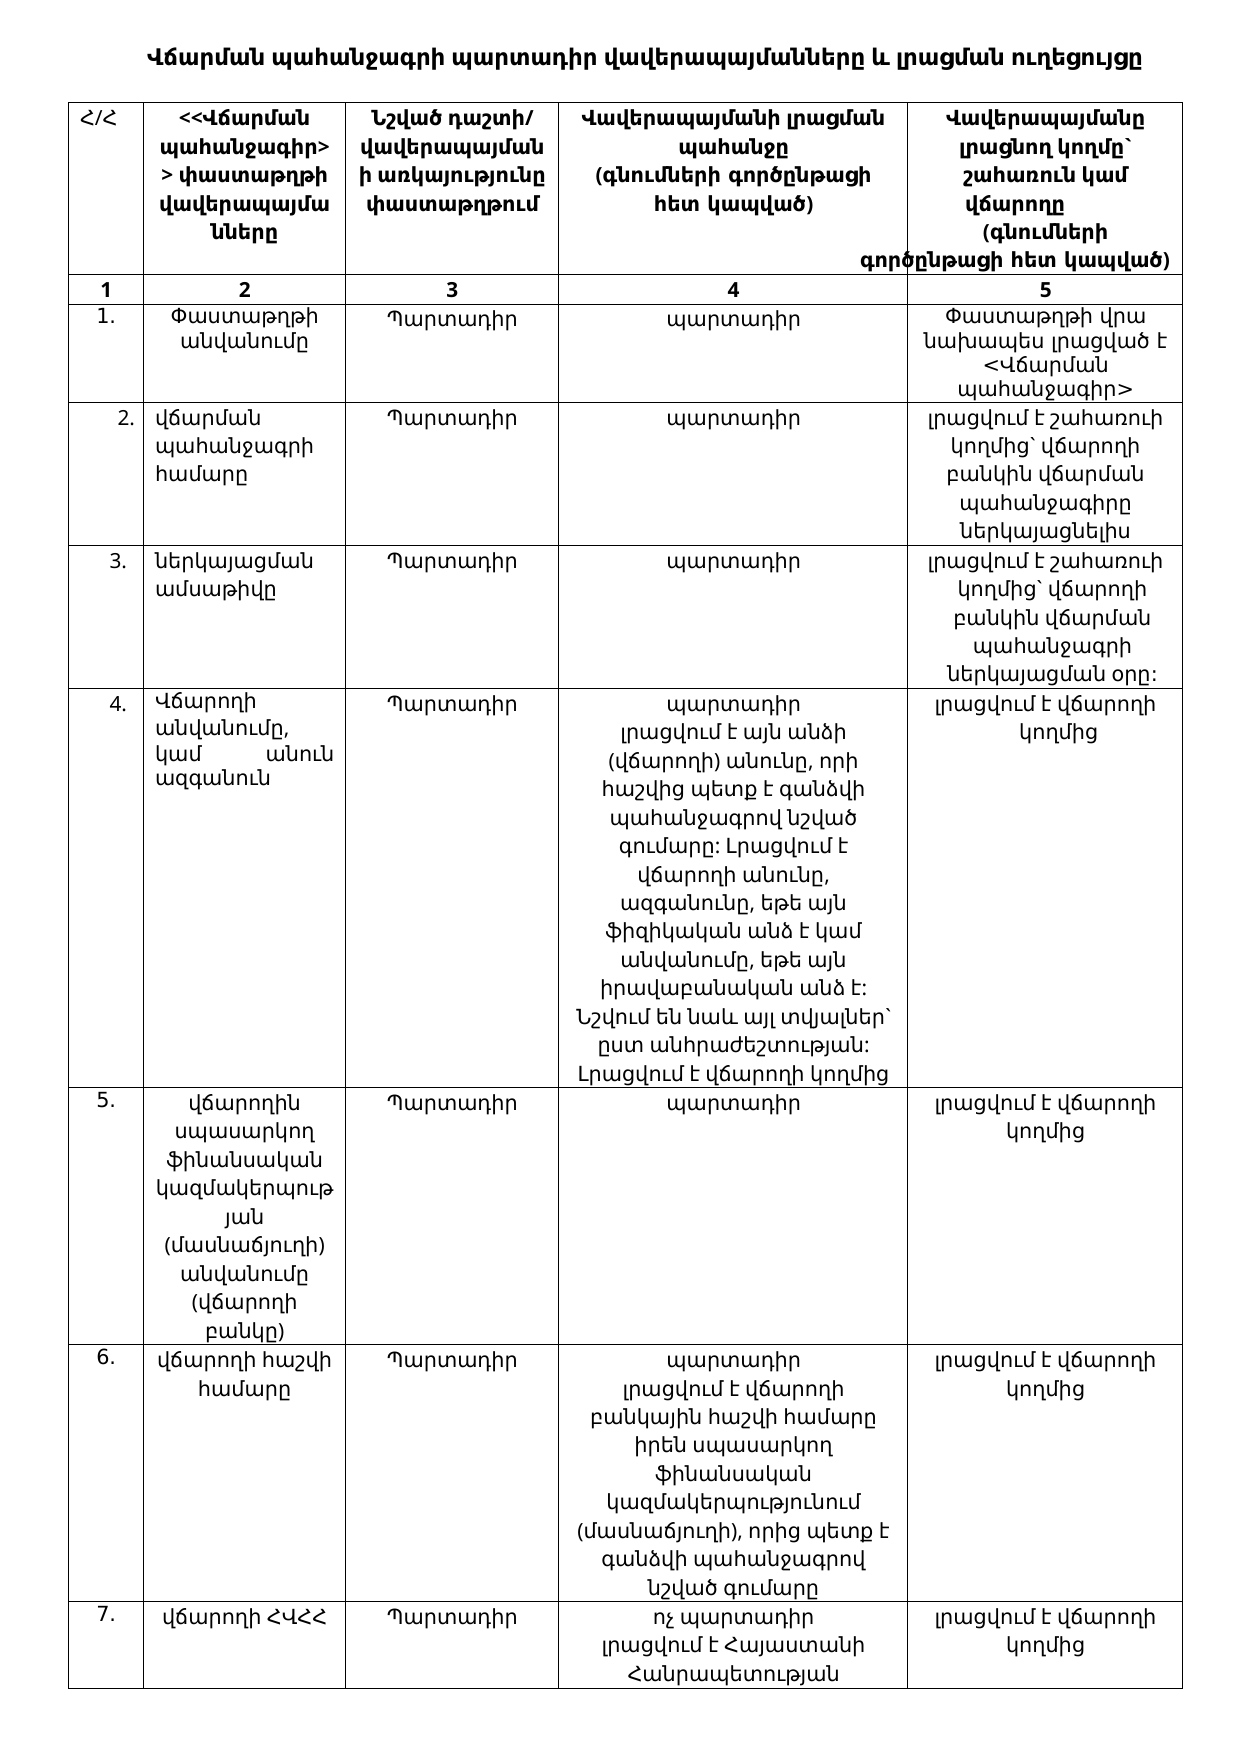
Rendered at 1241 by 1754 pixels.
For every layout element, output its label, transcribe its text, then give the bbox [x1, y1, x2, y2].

table_cell Պարտադիր [346, 403, 558, 545]
table_cell 5 [908, 275, 1182, 303]
table_cell վճարողի ՀՎՀՀ [144, 1602, 345, 1687]
table_cell Վճարողի անվանումը, կամ անուն ազգանուն [144, 689, 345, 1087]
table_cell պարտադիր [559, 546, 907, 688]
table_cell լրացվում է վճարողի կողմից [908, 1088, 1182, 1344]
table_cell վճարողին սպասարկող ֆինանսական կազմակերպության (մասնաճյուղի) անվանումը (վճարողի բանկը) [144, 1088, 345, 1344]
table_cell Պարտադիր [346, 1088, 558, 1344]
table_header <<Վճարման պահանջագիր>> փաստաթղթի վավերապայմանները [144, 103, 345, 274]
table_cell 4 [559, 275, 907, 303]
text Վճարման պահանջագրի պարտադիր վավերապայմանները և լրացման ուղեցույցը [118, 44, 1171, 71]
table_cell [69, 689, 143, 1087]
table_cell 3 [346, 275, 558, 303]
table_cell պարտադիր [559, 305, 907, 402]
table_cell վճարման պահանջագրի համարը [144, 403, 345, 545]
table_cell Փաստաթղթի վրա նախապես լրացված է <Վճարման պահանջագիր> [908, 305, 1182, 402]
table_cell լրացվում է վճարողի կողմից [908, 689, 1182, 1087]
table_cell Պարտադիր [346, 305, 558, 402]
table_cell 5. [69, 1088, 143, 1344]
table_cell ներկայացման ամսաթիվը [144, 546, 345, 688]
table_cell Պարտադիր [346, 689, 558, 1087]
table_cell վճարողի հաշվի համարը [144, 1345, 345, 1601]
table_cell պարտադիր լրացվում է վճարողի բանկային հաշվի համարը իրեն սպասարկող ֆինանսական կազմակերպությունում (մասնաճյուղի), որից պետք է գանձվի պահանջագրով նշված գումարը [559, 1345, 907, 1601]
table_cell լրացվում է վճարողի կողմից [908, 1345, 1182, 1601]
table_cell [69, 546, 143, 688]
table_header Հ/Հ [69, 103, 143, 274]
table_cell Պարտադիր [346, 546, 558, 688]
table_cell 1 [69, 275, 143, 303]
table_header Վավերապայմանը լրացնող կողմը` շահառուն կամ վճարողը (գնումների գործընթացի հետ կապված) [908, 103, 1182, 274]
table_cell 7. [69, 1602, 143, 1687]
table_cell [559, 1602, 907, 1687]
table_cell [908, 1602, 1182, 1687]
table_header Նշված դաշտի/ վավերապայմանի առկայությունը փաստաթղթում [346, 103, 558, 274]
table_cell 1. [69, 305, 143, 402]
table_cell Պարտադիր [346, 1345, 558, 1601]
table_cell Պարտադիր [346, 1602, 558, 1687]
table_cell 2 [144, 275, 345, 303]
table_cell պարտադիր [559, 403, 907, 545]
table_cell 6. [69, 1345, 143, 1601]
table_cell լրացվում է շահառուի կողմից` վճարողի բանկին վճարման պահանջագիրը ներկայացնելիս [908, 403, 1182, 545]
table_cell պարտադիր [559, 1088, 907, 1344]
table_cell լրացվում է շահառուի կողմից` վճարողի բանկին վճարման պահանջագրի ներկայացման օրը: [908, 546, 1182, 688]
table_cell [69, 403, 143, 545]
table_header Վավերապայմանի լրացման պահանջը (գնումների գործընթացի հետ կապված) [559, 103, 907, 274]
table_cell Փաստաթղթի անվանումը [144, 305, 345, 402]
table_cell պարտադիր լրացվում է այն անձի (վճարողի) անունը, որի հաշվից պետք է գանձվի պահանջագրով նշված գումարը: Լրացվում է վճարողի անունը, ազգանունը, եթե այն ֆիզիկական անձ է կամ անվանումը, եթե այն իրավաբանական անձ է: Նշվում են նաև այլ տվյալներ` ըստ անհրաժեշտության: Լրացվում է վճարողի կողմից [559, 689, 907, 1087]
